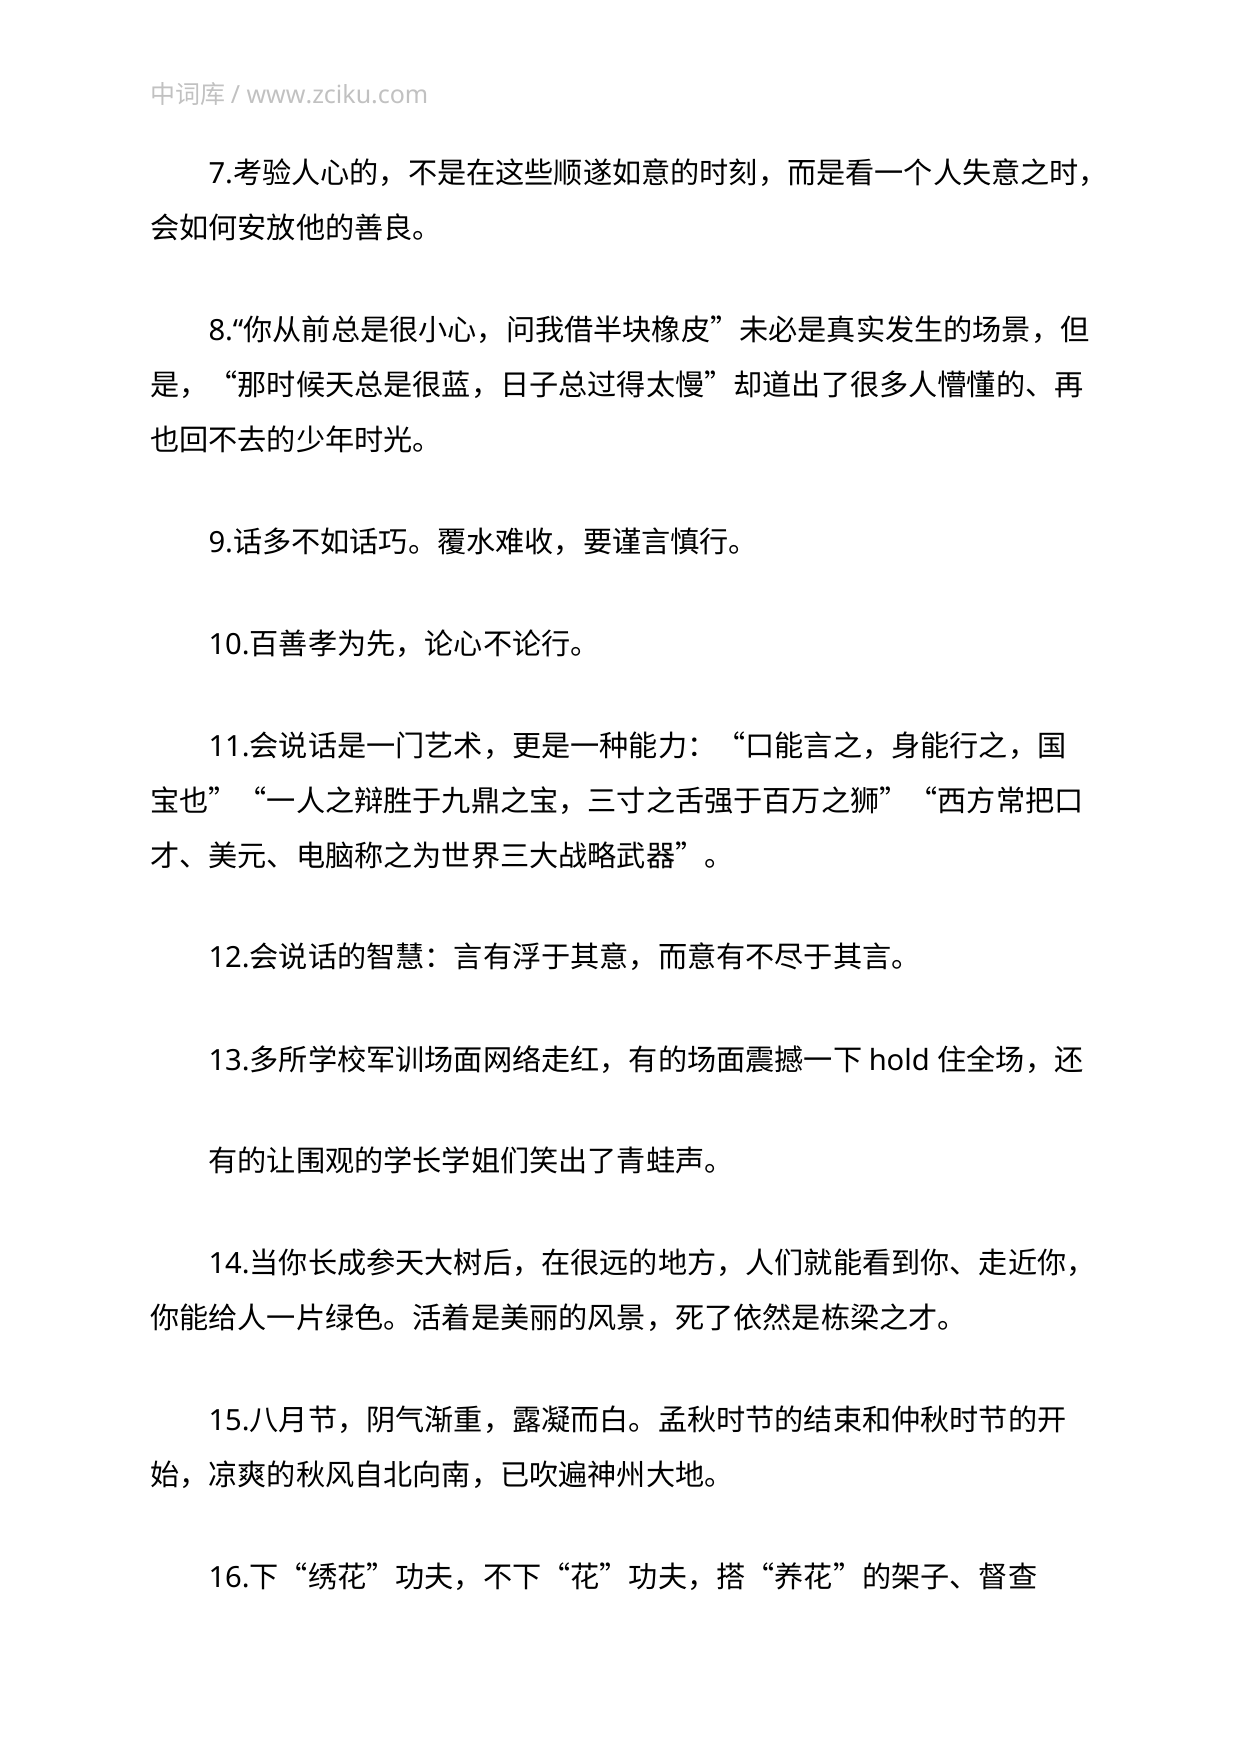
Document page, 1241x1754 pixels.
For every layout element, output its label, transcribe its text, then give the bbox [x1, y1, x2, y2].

text 9.话多不如话巧。覆水难收，要谨言慎行。 [150, 518, 1090, 561]
text 10.百善孝为先，论心不论行。 [150, 620, 1090, 663]
text 15.八月节，阴气渐重，露凝而白。孟秋时节的结束和仲秋时节的开始，凉爽的秋风自北向南，已吹遍神州大地。 [150, 1397, 1090, 1494]
text 14.当你长成参天大树后，在很远的地方，人们就能看到你、走近你，你能给人一片绿色。活着是美丽的风景，死了依然是栋梁之才。 [150, 1240, 1090, 1337]
text 13.多所学校军训场面网络走红，有的场面震撼一下 hold 住全场，还 [150, 1036, 1090, 1078]
text 有的让围观的学长学姐们笑出了青蛙声。 [150, 1138, 1090, 1180]
text 7.考验人心的，不是在这些顺遂如意的时刻，而是看一个人失意之时，会如何安放他的善良。 [150, 150, 1090, 247]
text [150, 1553, 1090, 1596]
text 8.“你从前总是很小心，问我借半块橡皮”未必是真实发生的场景，但是，“那时候天总是很蓝，日子总过得太慢”却道出了很多人懵懂的、再也回不去的少年时光。 [150, 307, 1090, 459]
text 11.会说话是一门艺术，更是一种能力：“口能言之，身能行之，国宝也”“一人之辩胜于九鼎之宝，三寸之舌强于百万之狮”“西方常把口才、美元、电脑称之为世界三大战略武器”。 [150, 722, 1090, 874]
text 12.会说话的智慧：言有浮于其意，而意有不尽于其言。 [150, 934, 1090, 976]
